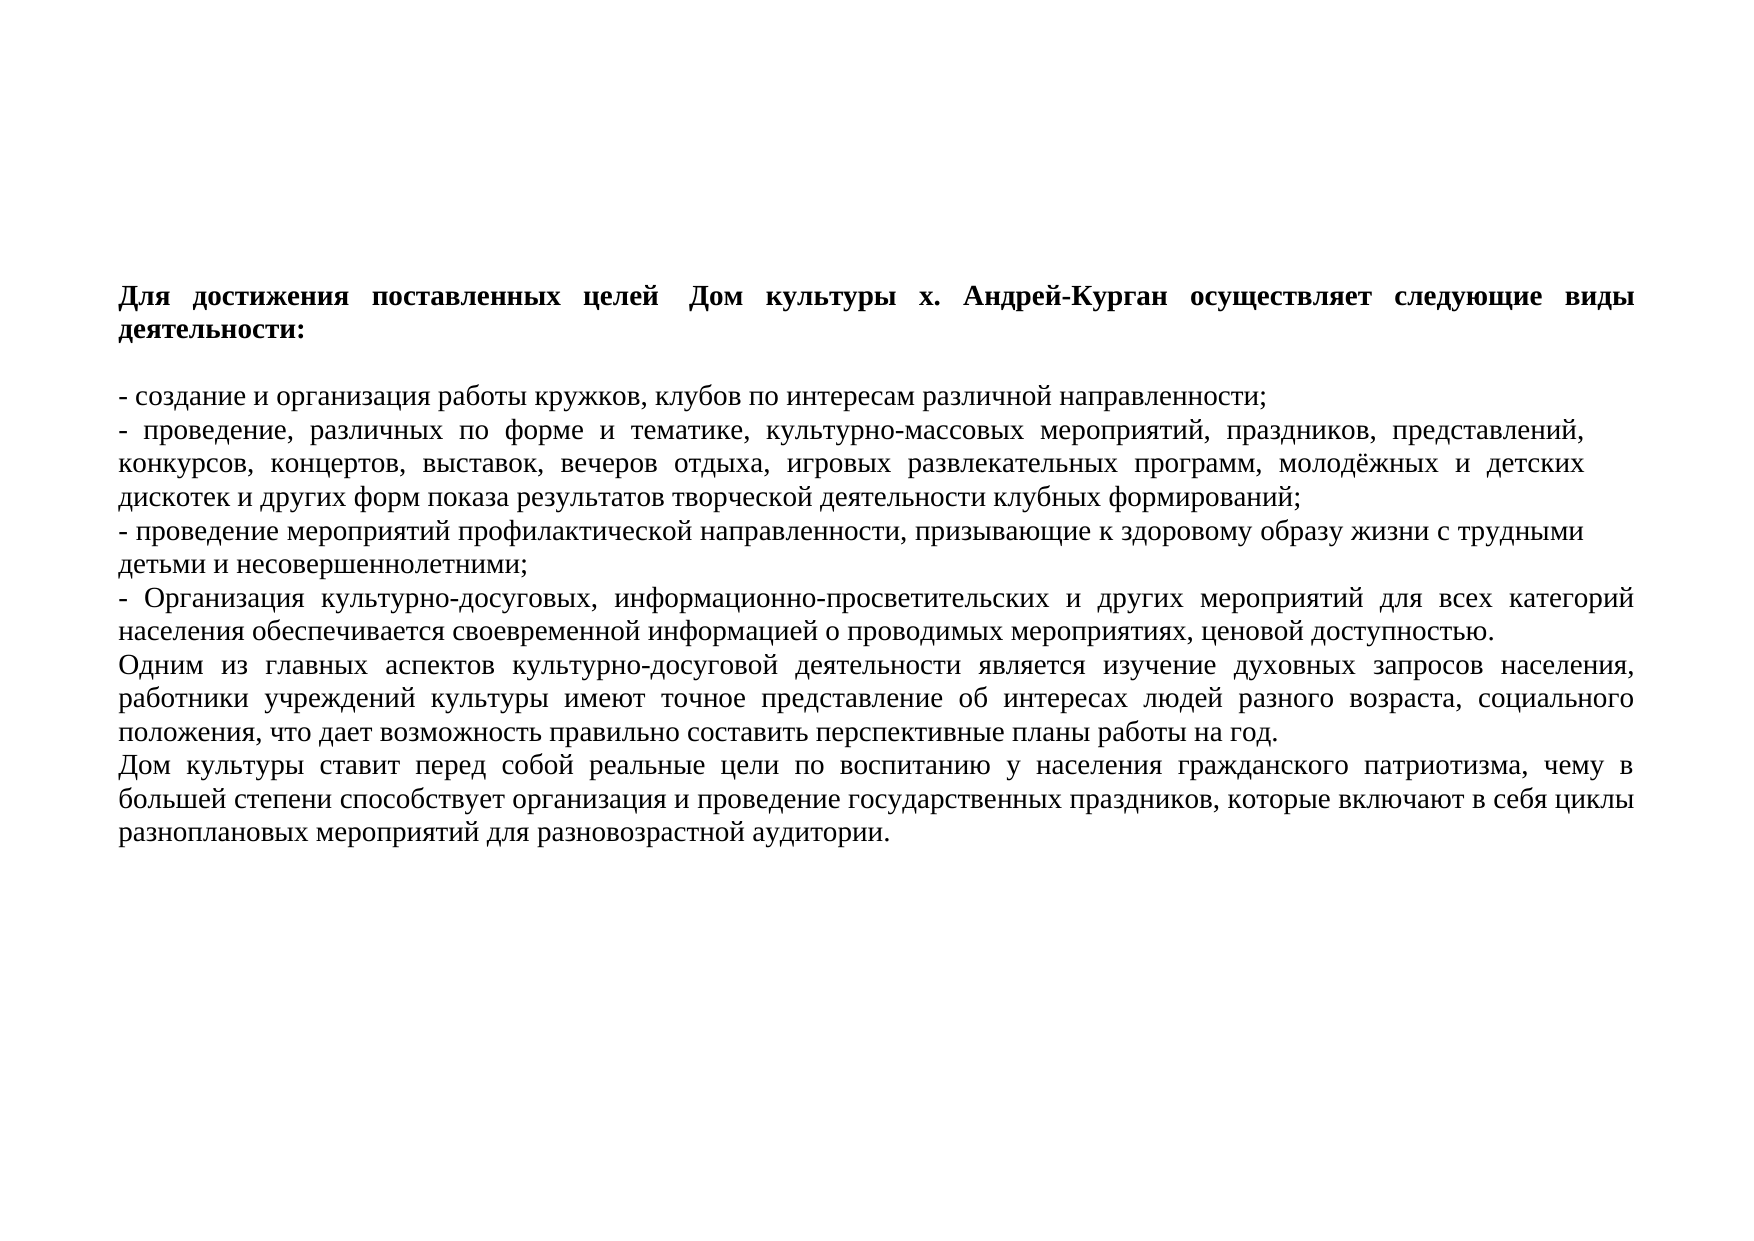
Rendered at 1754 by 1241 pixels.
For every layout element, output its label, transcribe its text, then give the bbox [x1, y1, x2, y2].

text Одним из главных аспектов культурно-досуговой деятельности является изучение духовных запросов населения, работники учреждений культуры имеют точное представление об интересах людей разного возраста, социального положения, что дает возможность правильно составить перспективные планы работы на год. [118, 647, 1636, 747]
text - Организация культурно-досуговых, информационно-просветительских и других мероприятий для всех категорий населения обеспечивается своевременной информацией о проводимых мероприятиях, ценовой доступностью. [118, 580, 1636, 647]
text - проведение, различных по форме и тематике, культурно-массовых мероприятий, праздников, представлений, конкурсов, концертов, выставок, вечеров отдыха, игровых развлекательных программ, молодёжных и детских дискотек и других форм показа результатов творческой деятельности клубных формирований; [118, 412, 1586, 513]
text - создание и организация работы кружков, клубов по интересам различной направленности; [118, 378, 1586, 412]
text Для достижения поставленных целей Дом культуры х. Андрей-Курган осуществляет следующие виды деятельности: [118, 278, 1636, 345]
text Дом культуры ставит перед собой реальные цели по воспитанию у населения гражданского патриотизма, чему в большей степени способствует организация и проведение государственных праздников, которые включают в себя циклы разноплановых мероприятий для разновозрастной аудитории. [118, 747, 1636, 848]
text - проведение мероприятий профилактической направленности, призывающие к здоровому образу жизни с трудными детьми и несовершеннолетними; [118, 513, 1586, 580]
